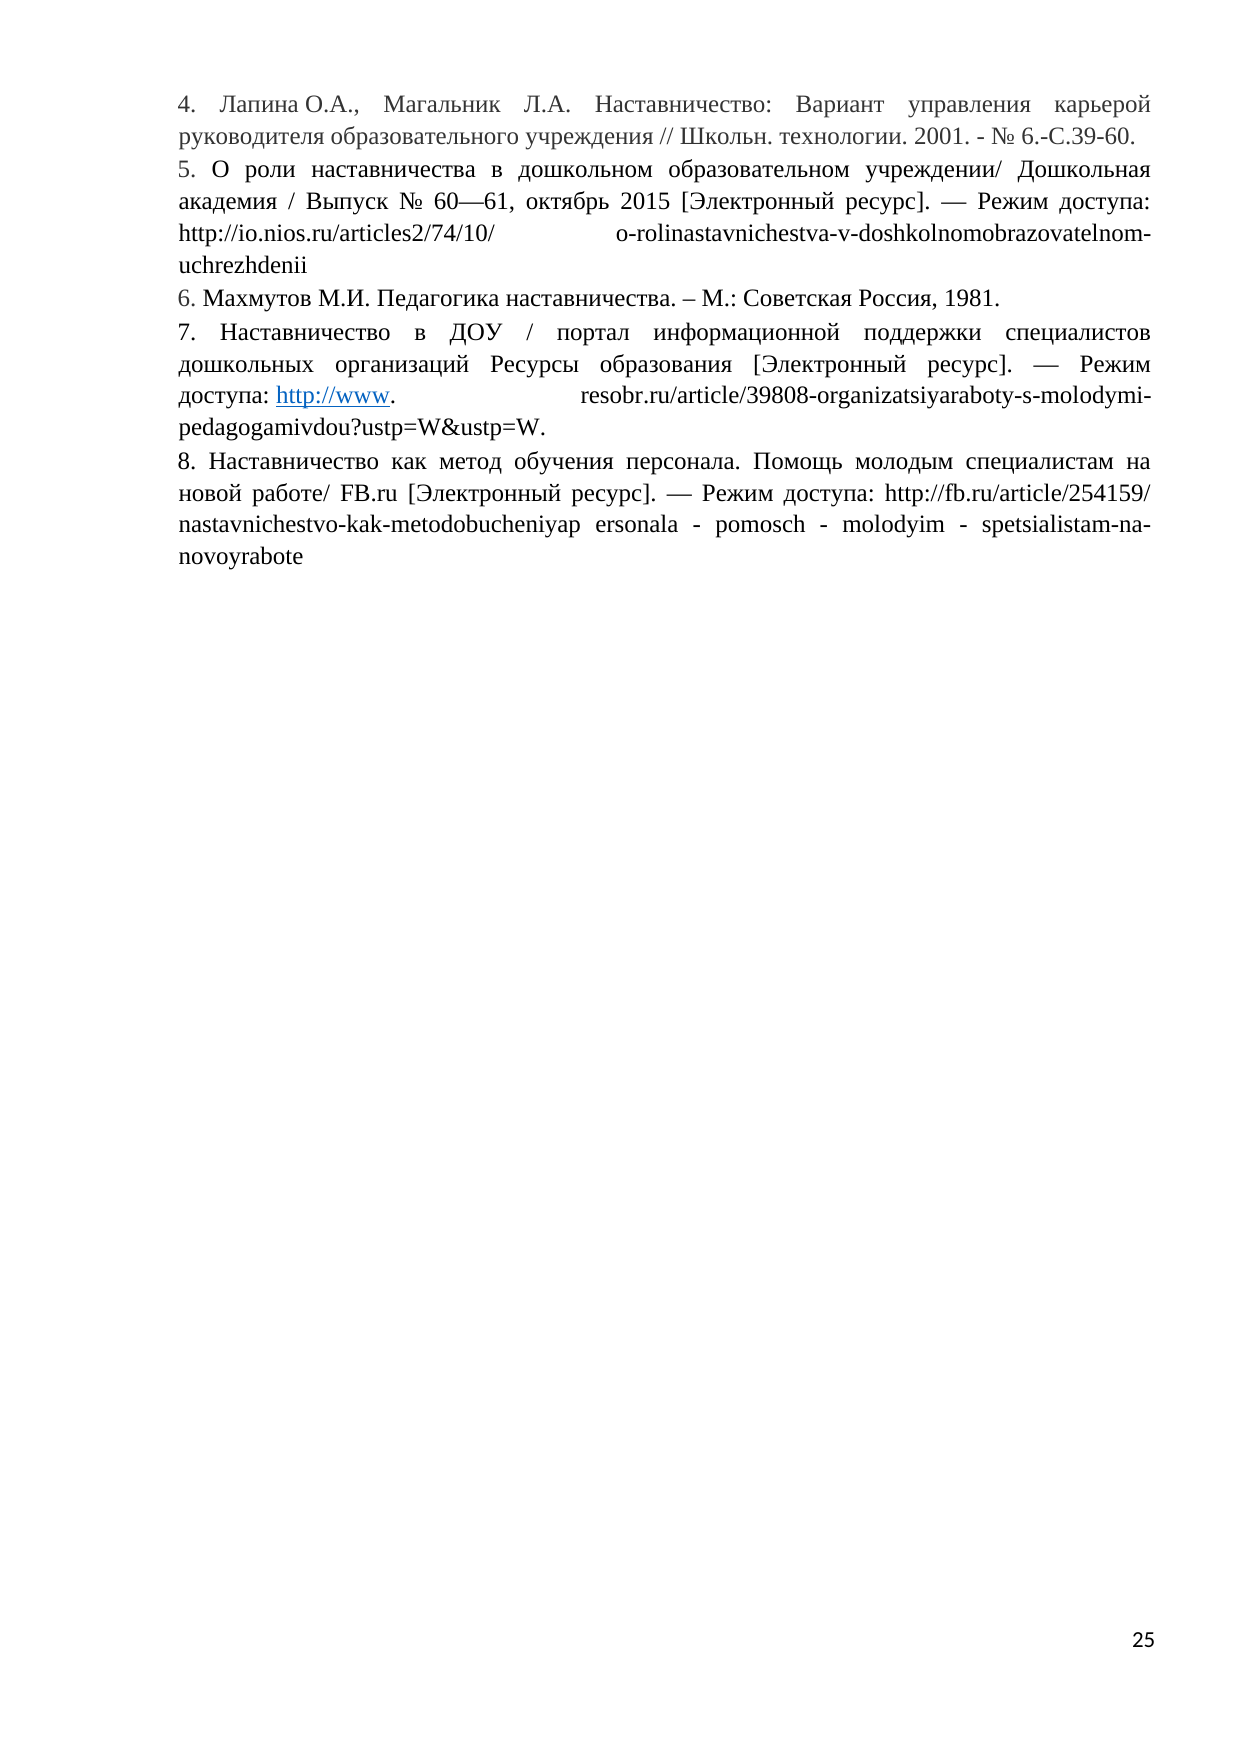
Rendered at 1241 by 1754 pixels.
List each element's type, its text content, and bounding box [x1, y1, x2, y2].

text 8. Наставничество как метод обучения персонала. Помощь молодым специалистам на новой работе/ FB.ru [Электронный ресурс]. — Режим доступа: http://fb.ru/article/254159/ nastavnichestvo-kak-metodobucheniyap ersonala - pomosch - molodyim - spetsialistam-na-novoyrabote [177, 446, 1152, 570]
text 7. Наставничество в ДОУ / портал информационной поддержки специалистов дошкольных организаций Ресурсы образования [Электронный ресурс]. — Режим доступа: http://www. resobr.ru/article/39808-organizatsiyaraboty-s-molodymi-pedagogamivdou?ustp=W&ustp=W. [177, 317, 1152, 441]
text 4. Лапина О.А., Магальник Л.А. Наставничество: Вариант управления карьерой руководителя образовательного учреждения // Школьн. технологии. 2001. - № 6.-С.39-60. [177, 89, 1152, 150]
text 5. О роли наставничества в дошкольном образовательном учреждении/ Дошкольная академия / Выпуск № 60—61, октябрь 2015 [Электронный ресурс]. — Режим доступа: http://io.nios.ru/articles2/74/10/ o-rolinastavnichestva-v-doshkolnomobrazovatelnom-uchrezhdenii [177, 154, 1152, 279]
text 6. Махмутов М.И. Педагогика наставничества. – М.: Советская Россия, 1981. [177, 283, 1152, 312]
